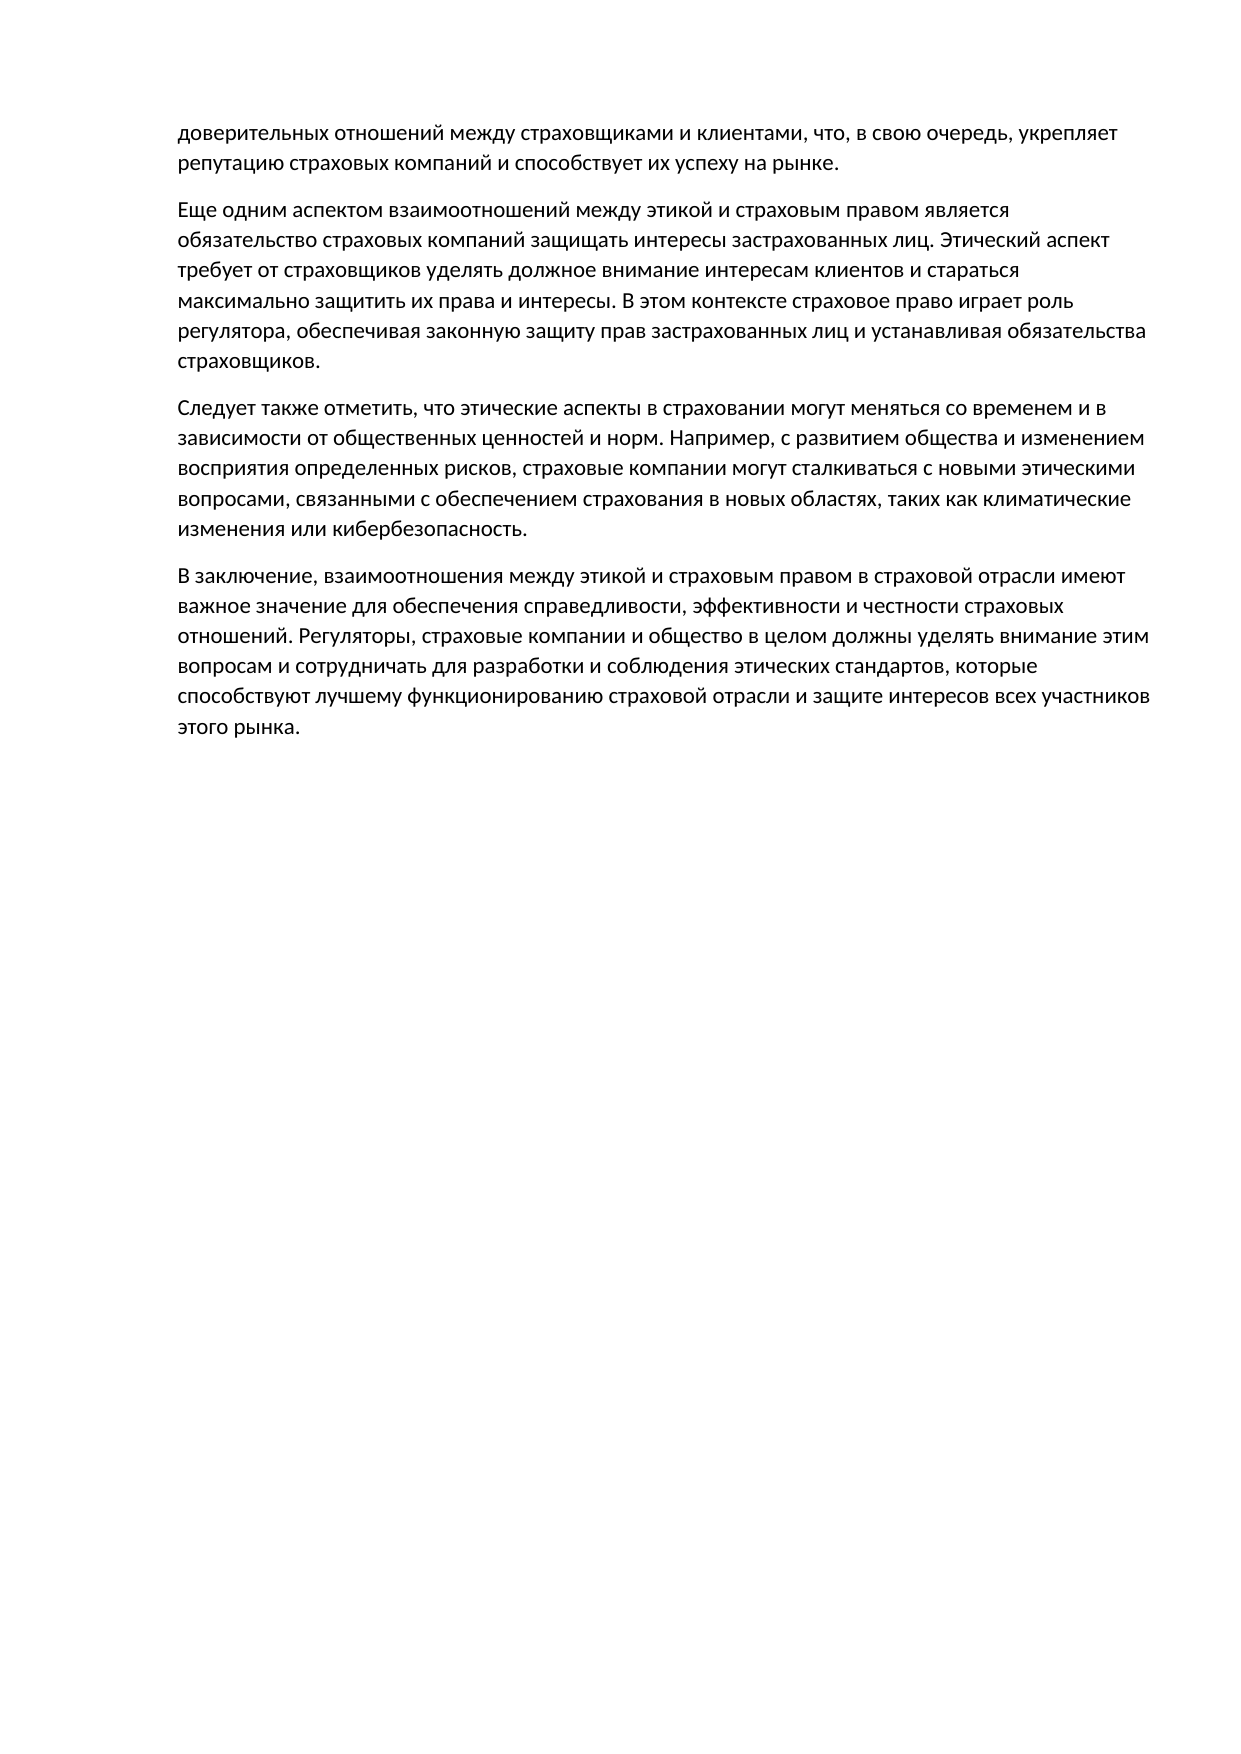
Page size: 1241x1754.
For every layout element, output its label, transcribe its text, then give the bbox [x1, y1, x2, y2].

text Следует также отметить, что этические аспекты в страховании могут меняться со временем и в зависимости от общественных ценностей и норм. Например, с развитием общества и изменением восприятия определенных рисков, страховые компании могут сталкиваться с новыми этическими вопросами, связанными с обеспечением страхования в новых областях, таких как климатические изменения или кибербезопасность. [177, 393, 1152, 542]
text Еще одним аспектом взаимоотношений между этикой и страховым правом является обязательство страховых компаний защищать интересы застрахованных лиц. Этический аспект требует от страховщиков уделять должное внимание интересам клиентов и стараться максимально защитить их права и интересы. В этом контексте страховое право играет роль регулятора, обеспечивая законную защиту прав застрахованных лиц и устанавливая обязательства страховщиков. [177, 195, 1152, 374]
text В заключение, взаимоотношения между этикой и страховым правом в страховой отрасли имеют важное значение для обеспечения справедливости, эффективности и честности страховых отношений. Регуляторы, страховые компании и общество в целом должны уделять внимание этим вопросам и сотрудничать для разработки и соблюдения этических стандартов, которые способствуют лучшему функционированию страховой отрасли и защите интересов всех участников этого рынка. [177, 561, 1152, 740]
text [177, 118, 1152, 176]
